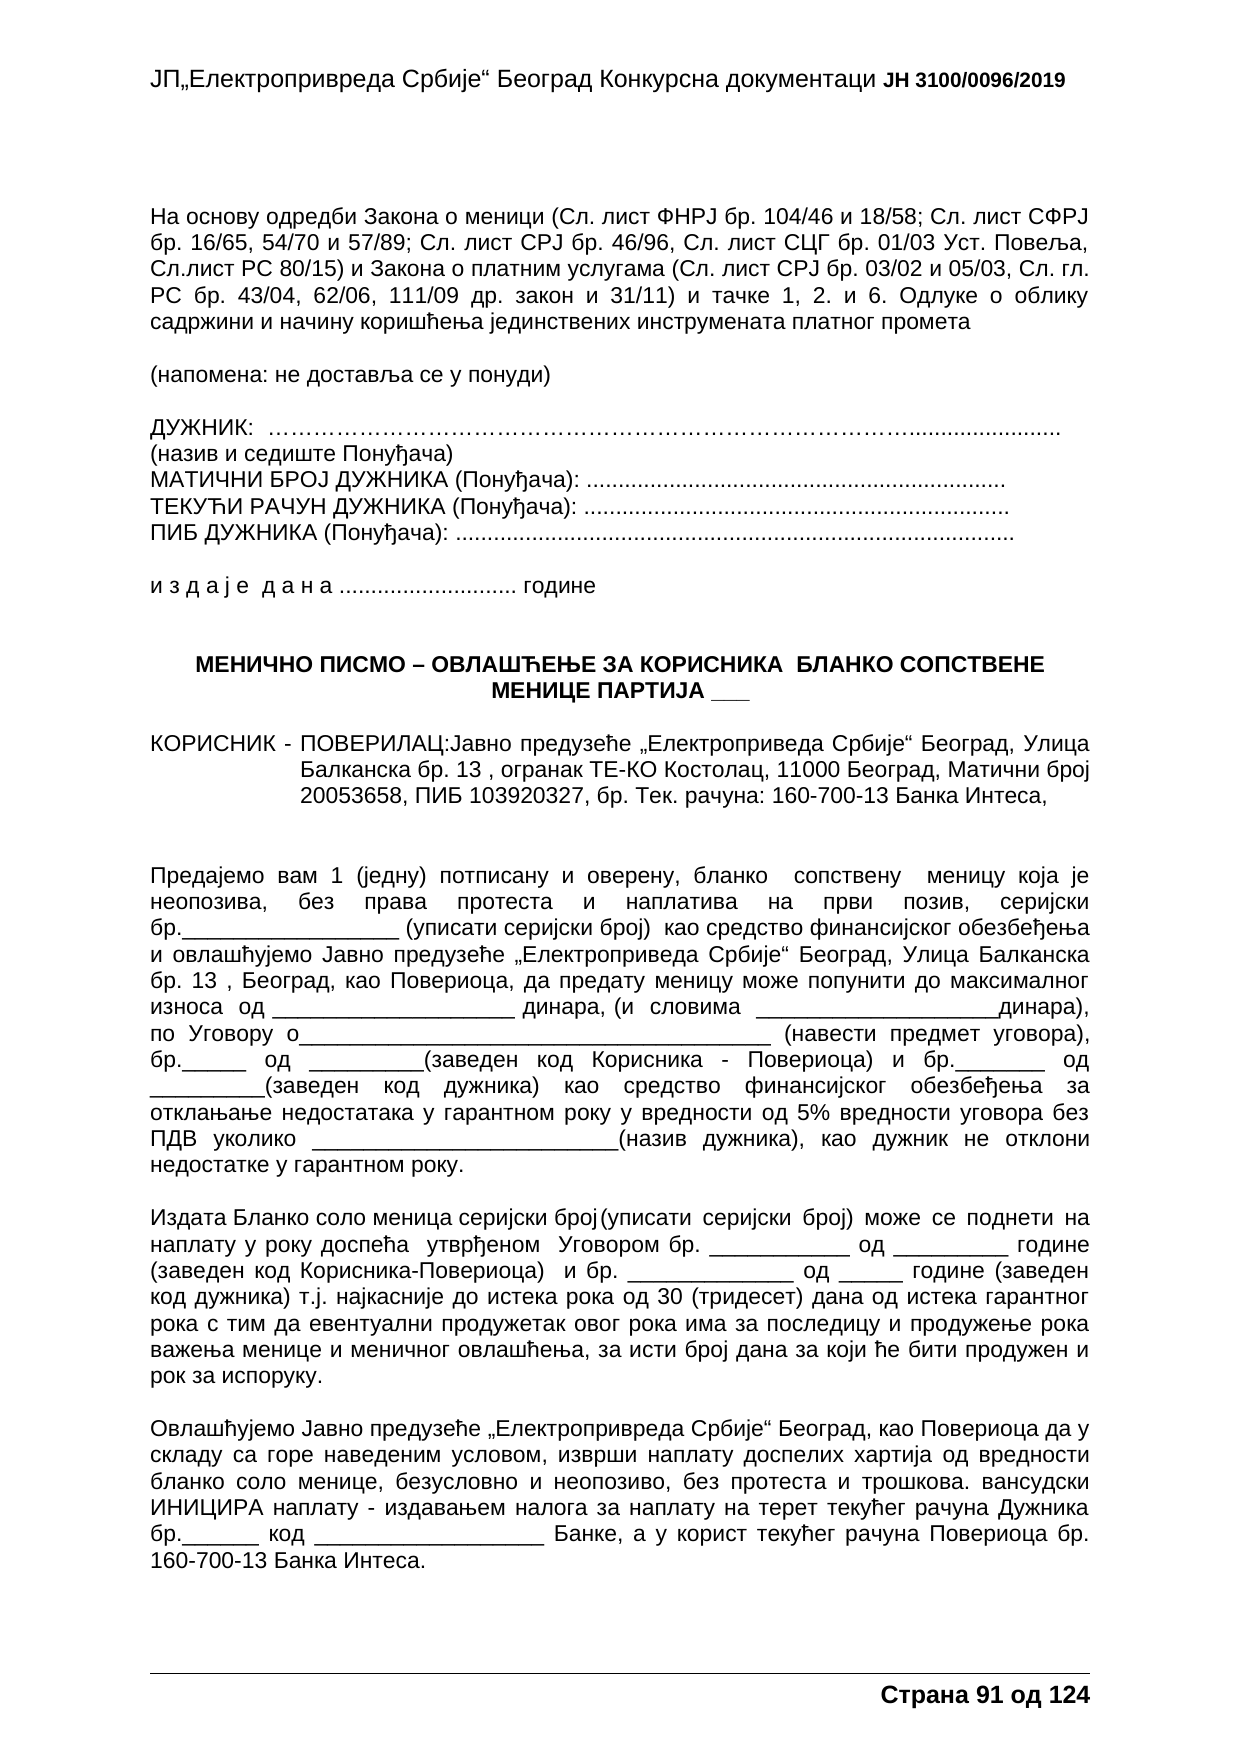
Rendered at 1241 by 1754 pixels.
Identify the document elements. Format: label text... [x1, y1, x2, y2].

text (напомена: не доставља се у понуди) [150, 361, 1090, 387]
text и з д а ј е д а н а ............................ године [150, 572, 1090, 598]
text Издата Бланко соло меница серијски број (уписати серијски број) може се поднети на наплату у року доспећа утврђеном Уговором бр. ___________ од _________ године (заведен код Корисника-Повериоца) и бр. _____________ од _____ године (заведен код дужника) т.ј. најкасније до истека рока од 30 (тридесет) дана од истека гарантног рока с тим да евентуални продужетак овог рока има за последицу и продужење рока важења менице и меничног овлашћења, за исти број дана за који ће бити продужен и рок за испоруку. [150, 1204, 1090, 1389]
text ТЕКУЋИ РАЧУН ДУЖНИКА (Понуђача): ................................................................... [150, 493, 1090, 519]
text МАТИЧНИ БРОЈ ДУЖНИКА (Понуђача): .................................................................. [150, 466, 1090, 493]
text ДУЖНИК: …………………………………………………………………………........................ [150, 413, 1090, 440]
text Предајемо вам 1 (једну) потписану и оверену, бланко сопствену меницу која је неопозива, без права протеста и наплатива на први позив, серијски бр._________________ (уписати серијски број) као средство финансијског обезбеђења и овлашћујемо Јавно предузеће „Електроприведа Србије“ Београд, Улица Балканска бр. 13 , Београд, као Повериоца, да предату меницу може попунити до максималног износа од ___________________ динара, (и словима ___________________динара), по Уговору о_____________________________________ (навести предмет уговора), бр._____ од _________(заведен код Корисника - Повериоца) и бр._______ од _________(заведен код дужника) као средство финансијског обезбеђења за отклањање недостатака у гарантном року у вредности од 5% вредности уговора без ПДВ уколико ________________________(назив дужника), као дужник не отклони недостатке у гарантном року. [150, 862, 1090, 1178]
text Овлашћујемо Јавно предузеће „Електропривреда Србије“ Београд, као Повериоца да у складу са горе наведеним условом, изврши наплату доспелих хартија од вредности бланко соло менице, безусловно и неопозиво, без протеста и трошкова. вансудски ИНИЦИРА наплату - издавањем налога за наплату на терет текућег рачуна Дужника бр.______ код __________________ Банке, а у корист текућег рачуна Повериоца бр. 160-700-13 Банка Интеса. [150, 1415, 1090, 1573]
text МЕНИЧНО ПИСМО – ОВЛАШЋЕЊЕ ЗА КОРИСНИКА БЛАНКО СОПСТВЕНЕ МЕНИЦЕ ПАРТИЈА ___ [150, 651, 1090, 703]
text На основу одредби Закона о меници (Сл. лист ФНРЈ бр. 104/46 и 18/58; Сл. лист СФРЈ бр. 16/65, 54/70 и 57/89; Сл. лист СРЈ бр. 46/96, Сл. лист СЦГ бр. 01/03 Уст. Повеља, Сл.лист РС 80/15) и Закона о платним услугама (Сл. лист СРЈ бр. 03/02 и 05/03, Сл. гл. РС бр. 43/04, 62/06, 111/09 др. закон и 31/11) и тачке 1, 2. и 6. Одлуке о облику садржини и начину коришћења јединствених инструмената платног промета [150, 203, 1090, 334]
text КОРИСНИК - ПОВЕРИЛАЦ:Јавно предузеће „Електроприведа Србије“ Београд, Улица Балканска бр. 13 , огранак ТЕ-КО Костолац, 11000 Београд, Матични број 20053658, ПИБ 103920327, бр. Тек. рачуна: 160-700-13 Банка Интеса, [150, 730, 1090, 809]
text (назив и седиште Понуђача) [150, 440, 1090, 466]
text ПИБ ДУЖНИКА (Понуђача): ........................................................................................ [150, 519, 1090, 545]
